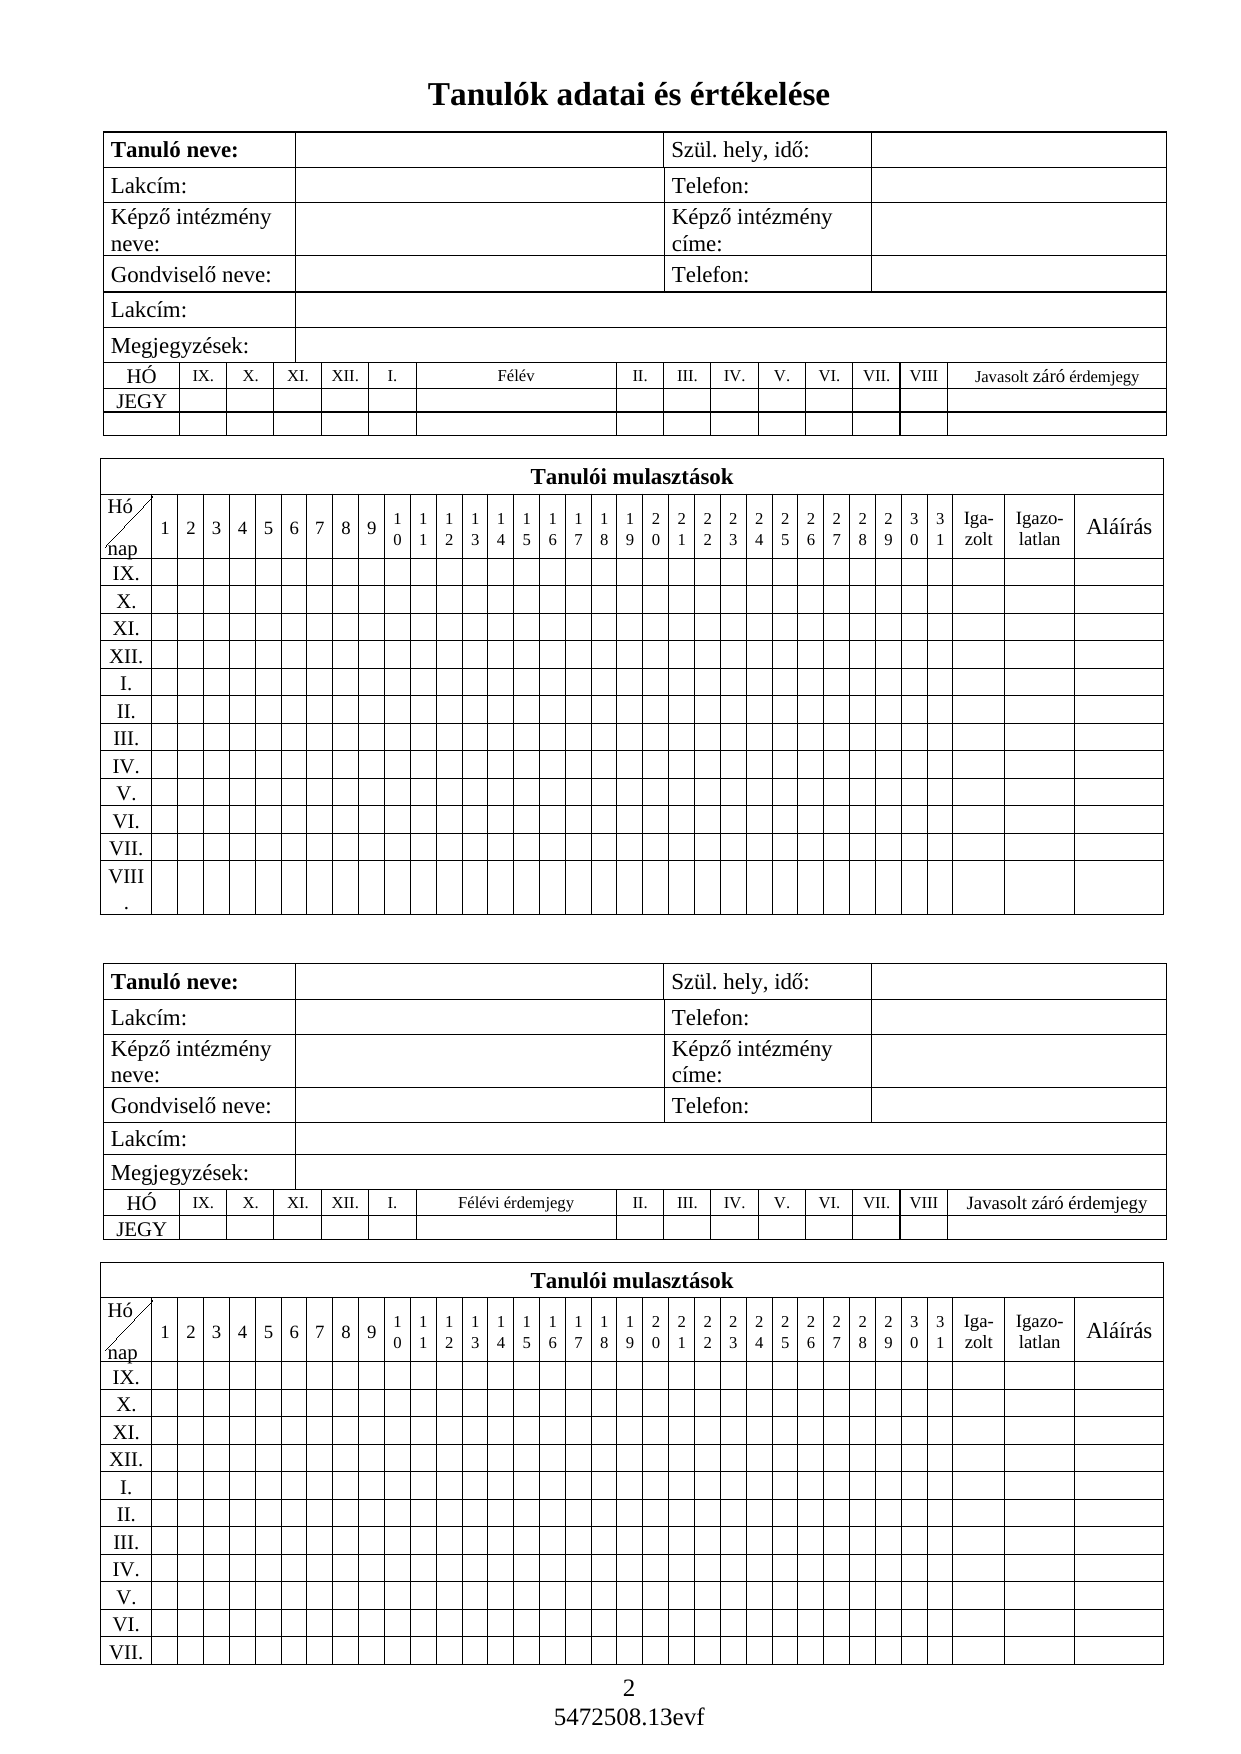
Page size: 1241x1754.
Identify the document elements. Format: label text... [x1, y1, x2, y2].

table_cell [876, 834, 901, 860]
table_cell 16 [540, 495, 565, 558]
table_cell [463, 586, 487, 613]
table_cell I. [369, 1190, 416, 1215]
table_cell [876, 641, 901, 668]
table_cell [359, 1637, 384, 1664]
table_cell [227, 436, 274, 458]
table_cell [643, 834, 668, 860]
table_cell VII. [101, 834, 151, 860]
table_cell [411, 641, 436, 668]
table_cell HÓ [104, 1190, 179, 1215]
table_cell [798, 559, 823, 585]
table_cell [850, 1417, 875, 1444]
table_cell II. [617, 1190, 663, 1215]
table_cell [721, 559, 746, 585]
table_cell [721, 861, 746, 914]
table_cell [773, 641, 797, 668]
table_cell [1005, 614, 1074, 640]
table_cell [669, 751, 694, 778]
table_cell [721, 751, 746, 778]
table_cell [664, 413, 710, 435]
table_cell [798, 1417, 823, 1444]
table_cell [359, 669, 384, 695]
table_cell [747, 1527, 772, 1554]
table_cell [227, 389, 273, 411]
table_cell [463, 1637, 487, 1664]
table_cell [385, 1417, 410, 1444]
table_cell [204, 1472, 229, 1499]
table_cell [359, 751, 384, 778]
table_cell [721, 1527, 746, 1554]
table_cell [1005, 669, 1074, 695]
table_cell [411, 834, 436, 860]
table_cell [798, 1582, 823, 1609]
table_cell [721, 1390, 746, 1416]
table_cell [385, 1390, 410, 1416]
table_cell [669, 669, 694, 695]
table_cell [928, 751, 952, 778]
table_cell [566, 669, 591, 695]
table_cell [204, 1555, 229, 1581]
table_cell [953, 751, 1004, 778]
table_cell [256, 724, 281, 750]
table_cell VII. [853, 1190, 899, 1215]
table_cell [385, 641, 410, 668]
table_cell [617, 1417, 642, 1444]
table_cell [230, 1555, 255, 1581]
table_cell [282, 1555, 306, 1581]
table_cell [747, 861, 772, 914]
table_cell [307, 779, 332, 805]
table_cell JEGY [104, 389, 179, 411]
table_cell [180, 1240, 227, 1262]
table_cell [643, 1637, 668, 1664]
table_cell [307, 724, 332, 750]
table_cell [773, 1555, 797, 1581]
table_cell [747, 779, 772, 805]
table_cell [876, 1417, 901, 1444]
table_cell [953, 559, 1004, 585]
table_cell [721, 1445, 746, 1471]
table_cell Aláírás [1075, 495, 1163, 558]
table_cell [928, 1555, 952, 1581]
table_cell [902, 1472, 927, 1499]
table_cell [463, 779, 487, 805]
table_cell [463, 641, 487, 668]
table_cell [669, 779, 694, 805]
table_cell [411, 1555, 436, 1581]
table_cell [669, 614, 694, 640]
table_cell [902, 1527, 927, 1554]
table_cell [359, 1445, 384, 1471]
table_cell [566, 1527, 591, 1554]
table_cell [463, 1582, 487, 1609]
table_cell [274, 413, 321, 435]
table_cell [872, 256, 1166, 291]
table_cell [876, 779, 901, 805]
table_cell [514, 1500, 539, 1526]
table_cell [488, 1500, 513, 1526]
table_cell [617, 586, 642, 613]
table_cell V. [759, 1190, 805, 1215]
table_cell JEGY [104, 1216, 179, 1239]
table_cell [1075, 586, 1163, 613]
table_cell [617, 1445, 642, 1471]
table_cell [333, 779, 358, 805]
table_cell [256, 1445, 281, 1471]
table_cell [256, 806, 281, 833]
table_cell [488, 1445, 513, 1471]
table_cell 31 [928, 1298, 952, 1361]
table_cell [592, 1390, 616, 1416]
table_cell [437, 1472, 462, 1499]
table_cell [617, 1390, 642, 1416]
table_cell [540, 1500, 565, 1526]
table_cell [747, 696, 772, 723]
table_cell [566, 1445, 591, 1471]
table_cell [385, 1527, 410, 1554]
table_cell 22 [695, 1298, 720, 1361]
table_cell [540, 751, 565, 778]
table_cell Igazo- latlan [1005, 495, 1074, 558]
table_cell Hó nap [101, 495, 151, 558]
table_cell [747, 1362, 772, 1389]
table_cell [322, 413, 368, 435]
table_cell Megjegyzések: [104, 328, 295, 362]
table_cell [417, 389, 616, 411]
table_cell [876, 1500, 901, 1526]
table_cell [296, 328, 1166, 362]
table_cell [152, 834, 177, 860]
table_cell [798, 834, 823, 860]
table_cell [901, 389, 947, 411]
table_cell [669, 861, 694, 914]
table_cell [643, 586, 668, 613]
table_cell [282, 724, 306, 750]
table_cell XII. [322, 363, 368, 388]
table_cell [296, 1035, 664, 1087]
table_cell [256, 669, 281, 695]
table_cell [540, 614, 565, 640]
table_cell [721, 1362, 746, 1389]
table_cell [1005, 1362, 1074, 1389]
table_cell [437, 1362, 462, 1389]
table_cell [540, 1555, 565, 1581]
table_cell 29 [876, 495, 901, 558]
table_cell [773, 696, 797, 723]
table_cell [282, 1582, 306, 1609]
table_cell [902, 641, 927, 668]
table_cell 6 [282, 495, 306, 558]
table_cell 20 [643, 1298, 668, 1361]
table_cell [773, 1472, 797, 1499]
table_cell [669, 1362, 694, 1389]
table_cell [953, 1445, 1004, 1471]
table_cell II. [617, 363, 663, 388]
table_cell [437, 861, 462, 914]
table_cell [230, 1637, 255, 1664]
table_cell [1075, 806, 1163, 833]
table_cell [617, 614, 642, 640]
table_cell [566, 1362, 591, 1389]
table_cell [282, 1472, 306, 1499]
table_cell [514, 1472, 539, 1499]
table_cell [617, 696, 642, 723]
table_cell [1075, 779, 1163, 805]
table_cell [928, 641, 952, 668]
table_cell [488, 1637, 513, 1664]
table_cell [333, 1555, 358, 1581]
table_cell [1005, 1390, 1074, 1416]
table_cell [152, 1555, 177, 1581]
table_cell [592, 1555, 616, 1581]
table_header [296, 133, 663, 167]
table_cell [711, 436, 758, 458]
table_cell [514, 806, 539, 833]
table_cell [824, 779, 849, 805]
table_cell [902, 861, 927, 914]
table_cell [902, 1555, 927, 1581]
table_cell Tanulói mulasztások [101, 459, 1163, 493]
table_cell [617, 1500, 642, 1526]
table_cell [333, 806, 358, 833]
table_cell [643, 1555, 668, 1581]
table_cell Telefon: [665, 168, 871, 202]
table_cell [850, 779, 875, 805]
table_cell XI. [101, 614, 151, 640]
table_cell 5 [256, 495, 281, 558]
table_cell [256, 861, 281, 914]
table_cell [759, 389, 805, 411]
table_cell [872, 1000, 1166, 1034]
table_cell [773, 724, 797, 750]
table_cell [695, 1445, 720, 1471]
table_cell [540, 586, 565, 613]
table_cell 8 [333, 1298, 358, 1361]
table_cell X. [227, 1190, 273, 1215]
table_cell [488, 641, 513, 668]
table_cell [282, 1390, 306, 1416]
table_cell [204, 614, 229, 640]
table_cell 23 [721, 495, 746, 558]
table_cell [256, 1390, 281, 1416]
table_cell [437, 696, 462, 723]
table_cell [711, 413, 758, 435]
table_cell IX. [101, 1362, 151, 1389]
table_cell [953, 614, 1004, 640]
table_cell III. [101, 724, 151, 750]
table_cell [178, 1472, 203, 1499]
table_cell [928, 614, 952, 640]
table_cell [824, 614, 849, 640]
table_cell [256, 559, 281, 585]
table_cell [204, 1500, 229, 1526]
table_cell [488, 1417, 513, 1444]
table_cell [721, 1555, 746, 1581]
table_cell [773, 806, 797, 833]
table_cell IV. [711, 363, 758, 388]
table_cell [488, 1555, 513, 1581]
table_cell [437, 669, 462, 695]
table_cell [592, 1362, 616, 1389]
table_cell [230, 861, 255, 914]
table_cell [617, 779, 642, 805]
table_cell [902, 806, 927, 833]
table_cell [152, 751, 177, 778]
table_cell [540, 1637, 565, 1664]
table_cell [307, 1472, 332, 1499]
table_cell [876, 696, 901, 723]
table_cell [307, 861, 332, 914]
table_cell Gondviselő neve: [104, 256, 295, 291]
table_cell [359, 1417, 384, 1444]
table_cell [385, 614, 410, 640]
table_cell VI. [806, 1190, 852, 1215]
table_cell [566, 1582, 591, 1609]
table_cell 30 [902, 495, 927, 558]
table_cell [359, 641, 384, 668]
table_cell [369, 389, 416, 411]
table_cell [850, 1362, 875, 1389]
table_cell [1075, 1472, 1163, 1499]
table_cell [824, 724, 849, 750]
table_cell [566, 1555, 591, 1581]
table_cell [230, 834, 255, 860]
table_cell [566, 834, 591, 860]
table_cell [178, 861, 203, 914]
table_cell [902, 779, 927, 805]
table_cell [773, 751, 797, 778]
table_cell [566, 779, 591, 805]
table_cell [488, 806, 513, 833]
table_cell [850, 1582, 875, 1609]
table_cell [307, 614, 332, 640]
table_cell [824, 1555, 849, 1581]
table_cell [307, 806, 332, 833]
table_cell [664, 1240, 711, 1262]
table_cell 21 [669, 1298, 694, 1361]
table_cell [695, 641, 720, 668]
table_cell [359, 779, 384, 805]
table_cell XI. [274, 1190, 321, 1215]
table_cell [669, 806, 694, 833]
table_cell [514, 861, 539, 914]
table_cell [230, 751, 255, 778]
table_cell [1005, 806, 1074, 833]
table_cell [204, 1390, 229, 1416]
table_cell [178, 614, 203, 640]
table_cell [900, 436, 947, 458]
table_cell [437, 1527, 462, 1554]
table_cell [152, 669, 177, 695]
table_cell [902, 724, 927, 750]
table_cell [180, 1216, 226, 1239]
table_cell [928, 1362, 952, 1389]
table_cell [322, 1216, 368, 1239]
table_cell [463, 1362, 487, 1389]
table_cell [307, 1610, 332, 1636]
table_cell [359, 614, 384, 640]
table_cell [850, 1445, 875, 1471]
table_cell [1075, 861, 1163, 914]
table_cell [307, 1445, 332, 1471]
table_cell [230, 1500, 255, 1526]
table_cell [695, 724, 720, 750]
table_cell [411, 861, 436, 914]
table_cell [953, 1390, 1004, 1416]
table_cell [227, 413, 273, 435]
table_cell [566, 1610, 591, 1636]
table_cell [850, 1637, 875, 1664]
table_cell [307, 559, 332, 585]
table_cell [333, 696, 358, 723]
table_cell [592, 696, 616, 723]
table_cell [178, 586, 203, 613]
table_cell [1075, 1500, 1163, 1526]
table_cell [948, 1240, 1167, 1262]
table_cell Megjegyzések: [104, 1155, 295, 1189]
table_cell [695, 779, 720, 805]
table_cell [256, 1417, 281, 1444]
table_cell [773, 1445, 797, 1471]
table_cell [566, 1472, 591, 1499]
table_cell [307, 1500, 332, 1526]
table_cell 7 [307, 495, 332, 558]
table_cell IX. [180, 1190, 226, 1215]
table_cell V. [101, 1582, 151, 1609]
table_cell [592, 861, 616, 914]
table_cell [152, 1417, 177, 1444]
table_cell [695, 751, 720, 778]
table_cell [953, 1500, 1004, 1526]
table_cell [643, 806, 668, 833]
table_cell [747, 586, 772, 613]
table_cell [230, 779, 255, 805]
table_cell [695, 1390, 720, 1416]
table_cell [798, 1390, 823, 1416]
table_cell [747, 834, 772, 860]
table_cell [928, 1527, 952, 1554]
table_cell [853, 389, 899, 411]
table_cell [463, 834, 487, 860]
table_cell [806, 1216, 852, 1239]
table_cell [1075, 1637, 1163, 1664]
table_cell [876, 861, 901, 914]
table_cell [773, 559, 797, 585]
table_cell Képző intézmény neve: [104, 1035, 295, 1087]
table_cell [178, 1445, 203, 1471]
table_cell [359, 724, 384, 750]
table_cell [853, 413, 899, 435]
table_cell 13 [463, 1298, 487, 1361]
table_cell [566, 1390, 591, 1416]
table_cell [695, 1637, 720, 1664]
table_cell [876, 751, 901, 778]
table_cell 21 [669, 495, 694, 558]
table_cell [333, 1527, 358, 1554]
table_cell [566, 861, 591, 914]
table_cell [721, 696, 746, 723]
table_cell [256, 1637, 281, 1664]
table_cell [721, 1637, 746, 1664]
table_cell [773, 779, 797, 805]
table_cell [178, 1527, 203, 1554]
table_cell [488, 559, 513, 585]
table_cell [178, 1390, 203, 1416]
table_cell [307, 1390, 332, 1416]
table_cell [385, 669, 410, 695]
table_cell [463, 1555, 487, 1581]
table_cell [178, 834, 203, 860]
table_cell Telefon: [665, 256, 871, 291]
table_cell [902, 559, 927, 585]
table_cell [566, 1417, 591, 1444]
table_cell [758, 1240, 805, 1262]
table_cell 24 [747, 495, 772, 558]
table_cell [333, 1472, 358, 1499]
table_cell [928, 1637, 952, 1664]
table_cell [463, 1610, 487, 1636]
table_cell [773, 1390, 797, 1416]
table_cell [1005, 861, 1074, 914]
table_cell [152, 1362, 177, 1389]
table_cell [721, 779, 746, 805]
table_cell [664, 1216, 710, 1239]
table_cell [592, 751, 616, 778]
table_cell [488, 696, 513, 723]
table_cell [669, 1417, 694, 1444]
table_cell [1075, 696, 1163, 723]
table_cell [514, 669, 539, 695]
table_cell XII. [101, 641, 151, 668]
table_cell [437, 586, 462, 613]
table_cell [798, 641, 823, 668]
table_cell [592, 779, 616, 805]
table_cell 8 [333, 495, 358, 558]
table_cell [566, 586, 591, 613]
table_cell [617, 751, 642, 778]
table_cell [204, 751, 229, 778]
table_cell [747, 1417, 772, 1444]
table_cell [1075, 1390, 1163, 1416]
table_cell [901, 1216, 947, 1239]
table_cell [333, 861, 358, 914]
table_cell [695, 1527, 720, 1554]
table_cell [333, 669, 358, 695]
table_cell [321, 1240, 368, 1262]
table_cell 1 [152, 1298, 177, 1361]
table_cell [695, 669, 720, 695]
table_cell [230, 724, 255, 750]
table_cell [333, 1390, 358, 1416]
table_cell [540, 861, 565, 914]
table_cell [798, 1472, 823, 1499]
table_cell [1005, 834, 1074, 860]
table_cell [824, 1582, 849, 1609]
table_cell [872, 203, 1166, 255]
table_cell [230, 669, 255, 695]
table_cell [773, 1610, 797, 1636]
table_cell [333, 834, 358, 860]
table_cell [307, 641, 332, 668]
table_cell [850, 861, 875, 914]
table_cell [566, 614, 591, 640]
table_cell [463, 1527, 487, 1554]
table_cell [322, 389, 368, 411]
table_cell [876, 1527, 901, 1554]
table_cell Lakcím: [104, 1123, 295, 1154]
table_cell [230, 641, 255, 668]
table_cell [669, 834, 694, 860]
table_cell [566, 724, 591, 750]
table_cell [385, 806, 410, 833]
table_cell [566, 696, 591, 723]
table_cell [282, 586, 306, 613]
table_cell [230, 614, 255, 640]
table_cell [876, 614, 901, 640]
table_cell [359, 1582, 384, 1609]
table_cell [806, 389, 852, 411]
table_cell [463, 724, 487, 750]
table_cell [463, 1417, 487, 1444]
table_cell [411, 1390, 436, 1416]
table_cell [307, 1362, 332, 1389]
table_cell [902, 1637, 927, 1664]
table_cell [437, 806, 462, 833]
table_cell 27 [824, 1298, 849, 1361]
table_cell [928, 1472, 952, 1499]
table_cell [953, 641, 1004, 668]
table_cell [359, 1527, 384, 1554]
table_cell [230, 1527, 255, 1554]
table_cell [514, 641, 539, 668]
table_cell [643, 1500, 668, 1526]
table_cell [282, 1527, 306, 1554]
table_cell [152, 806, 177, 833]
table_cell IV. [101, 1555, 151, 1581]
table_cell [850, 1610, 875, 1636]
table_cell Javasolt záró érdemjegy [948, 1190, 1166, 1215]
table_cell [798, 1527, 823, 1554]
table_cell 10 [385, 495, 410, 558]
table_cell [540, 1610, 565, 1636]
table_cell [721, 1610, 746, 1636]
table_cell [695, 559, 720, 585]
table_cell 1 [152, 495, 177, 558]
table_cell [204, 586, 229, 613]
table_cell [711, 389, 758, 411]
table_cell Telefon: [665, 1088, 871, 1122]
table_cell [385, 724, 410, 750]
table_cell 22 [695, 495, 720, 558]
table_cell Félévi érdemjegy [417, 1190, 616, 1215]
table_cell 19 [617, 1298, 642, 1361]
table_cell [256, 641, 281, 668]
table_cell [230, 586, 255, 613]
table_cell [437, 1445, 462, 1471]
table_cell [411, 586, 436, 613]
subtitle Tanulók adatai és értékelése [118, 74, 1140, 112]
table_cell [643, 1362, 668, 1389]
table_cell [695, 1362, 720, 1389]
table_cell [514, 834, 539, 860]
table_cell [902, 751, 927, 778]
table_cell [333, 724, 358, 750]
table_cell 3 [204, 495, 229, 558]
table_cell [282, 1610, 306, 1636]
table_cell [204, 779, 229, 805]
table_cell [824, 1610, 849, 1636]
table_cell [463, 614, 487, 640]
table_cell [385, 696, 410, 723]
table_cell [230, 1362, 255, 1389]
table_cell 16 [540, 1298, 565, 1361]
table_cell [824, 751, 849, 778]
table_cell [463, 1445, 487, 1471]
table_cell [204, 1445, 229, 1471]
table_cell 25 [773, 1298, 797, 1361]
table_cell [1075, 1445, 1163, 1471]
table_cell [1005, 641, 1074, 668]
table_cell 26 [798, 495, 823, 558]
table_cell [592, 1417, 616, 1444]
table_cell [230, 1417, 255, 1444]
table_cell [566, 1500, 591, 1526]
table_cell [1005, 1472, 1074, 1499]
table_cell [773, 1417, 797, 1444]
table_cell 18 [592, 1298, 616, 1361]
table_cell Képző intézmény címe: [665, 203, 871, 255]
table_cell [256, 1527, 281, 1554]
table_cell [282, 1417, 306, 1444]
table_cell [488, 1527, 513, 1554]
table_cell [307, 696, 332, 723]
table_cell [296, 203, 664, 255]
table_cell [617, 669, 642, 695]
table_cell [204, 1637, 229, 1664]
table_cell [617, 1362, 642, 1389]
table_cell [1075, 1555, 1163, 1581]
table_cell [721, 724, 746, 750]
table_cell [488, 586, 513, 613]
table_cell [178, 806, 203, 833]
table_cell [872, 1035, 1166, 1087]
table_cell [488, 1610, 513, 1636]
table_cell [416, 436, 616, 458]
table_cell [928, 834, 952, 860]
table_cell [540, 1417, 565, 1444]
table_cell [488, 1390, 513, 1416]
table_cell [617, 806, 642, 833]
table_cell [256, 696, 281, 723]
table_cell [369, 413, 416, 435]
table_cell [411, 806, 436, 833]
table_cell [230, 806, 255, 833]
table_cell [514, 1390, 539, 1416]
table_cell [806, 413, 852, 435]
table_cell [178, 1555, 203, 1581]
table_cell [152, 614, 177, 640]
table_cell [540, 724, 565, 750]
table_cell [256, 1500, 281, 1526]
table_cell [178, 751, 203, 778]
table_cell [695, 1472, 720, 1499]
table_cell [411, 1472, 436, 1499]
table_cell [1005, 1500, 1074, 1526]
table_cell 30 [902, 1298, 927, 1361]
table_cell [437, 834, 462, 860]
table_cell [296, 1155, 1166, 1189]
table_cell [1005, 751, 1074, 778]
table_cell I. [101, 669, 151, 695]
table_cell [643, 724, 668, 750]
table_cell [948, 413, 1166, 435]
table_cell [256, 1610, 281, 1636]
table_cell [152, 1390, 177, 1416]
table_cell [853, 1216, 899, 1239]
table_cell [669, 1637, 694, 1664]
table_cell [643, 559, 668, 585]
table_cell [411, 696, 436, 723]
table_cell [902, 586, 927, 613]
table_cell [824, 586, 849, 613]
table_cell [617, 389, 663, 411]
table_cell [643, 751, 668, 778]
table_cell [540, 696, 565, 723]
table_cell [850, 614, 875, 640]
table_cell [103, 436, 179, 458]
table_cell [747, 1500, 772, 1526]
table_cell [759, 1216, 805, 1239]
table_cell [178, 724, 203, 750]
table_cell IV. [101, 751, 151, 778]
table_cell [514, 1362, 539, 1389]
table_cell [643, 779, 668, 805]
table_cell [307, 1637, 332, 1664]
table_cell [850, 751, 875, 778]
table_cell [669, 1390, 694, 1416]
table_cell [876, 1362, 901, 1389]
table_cell 12 [437, 1298, 462, 1361]
table_cell [1005, 696, 1074, 723]
table_cell [798, 669, 823, 695]
table_cell [824, 641, 849, 668]
table_cell [669, 641, 694, 668]
table_cell [850, 1500, 875, 1526]
table_cell [902, 669, 927, 695]
table_cell [333, 1500, 358, 1526]
table_cell [721, 669, 746, 695]
table_cell [204, 1417, 229, 1444]
table_cell [540, 1390, 565, 1416]
table_cell [617, 641, 642, 668]
table_cell [333, 1582, 358, 1609]
table_cell VIII [901, 363, 947, 388]
table_cell [230, 1445, 255, 1471]
table_cell [695, 1500, 720, 1526]
table_cell [437, 779, 462, 805]
table_cell [948, 436, 1167, 458]
table_cell 28 [850, 495, 875, 558]
table_cell X. [101, 1390, 151, 1416]
table_cell [540, 669, 565, 695]
table_cell [902, 1362, 927, 1389]
table_cell [617, 413, 663, 435]
table_cell I. [101, 1472, 151, 1499]
table_cell [747, 806, 772, 833]
table_cell [204, 806, 229, 833]
table_cell III. [101, 1527, 151, 1554]
table_cell [824, 696, 849, 723]
table_cell [953, 669, 1004, 695]
table_cell [664, 436, 711, 458]
table_cell [230, 1582, 255, 1609]
table_cell [282, 1445, 306, 1471]
table_cell [540, 559, 565, 585]
table_cell [514, 779, 539, 805]
table_cell [711, 1216, 758, 1239]
table_cell 31 [928, 495, 952, 558]
table_cell Javasolt záró érdemjegy [948, 363, 1166, 388]
table_cell 15 [514, 495, 539, 558]
table_header [872, 133, 1166, 167]
table_cell [411, 1637, 436, 1664]
table_cell [359, 861, 384, 914]
table_cell [437, 1390, 462, 1416]
table_cell [1005, 724, 1074, 750]
table_cell [695, 696, 720, 723]
table_cell [617, 724, 642, 750]
table_cell [824, 1390, 849, 1416]
table_cell 2 [178, 495, 203, 558]
table_cell [1075, 724, 1163, 750]
table_cell [385, 586, 410, 613]
table_cell [540, 806, 565, 833]
table_cell Képző intézmény neve: [104, 203, 295, 255]
table_cell [411, 1417, 436, 1444]
table_cell [178, 1362, 203, 1389]
table_cell [798, 779, 823, 805]
table_cell [953, 1417, 1004, 1444]
table_cell [152, 861, 177, 914]
table_cell [566, 641, 591, 668]
table_cell [296, 168, 664, 202]
table_cell [256, 1472, 281, 1499]
table_header [296, 964, 663, 999]
table_cell [282, 669, 306, 695]
table_cell [333, 641, 358, 668]
table_header Szül. hely, idő: [664, 133, 871, 167]
table_cell [721, 806, 746, 833]
table_cell [282, 641, 306, 668]
table_cell [592, 1472, 616, 1499]
table_cell [282, 559, 306, 585]
table_cell [369, 1240, 416, 1262]
table_cell [514, 1445, 539, 1471]
table_cell [592, 559, 616, 585]
table_cell VII. [853, 363, 899, 388]
table_cell [274, 1216, 321, 1239]
table_cell [333, 1417, 358, 1444]
table_cell [359, 806, 384, 833]
table_cell [204, 669, 229, 695]
table_cell Iga- zolt [953, 1298, 1004, 1361]
table_cell [592, 641, 616, 668]
table_cell [902, 1500, 927, 1526]
table_cell [152, 696, 177, 723]
table_cell [411, 559, 436, 585]
table_cell V. [759, 363, 805, 388]
table_cell 18 [592, 495, 616, 558]
table_cell [850, 1527, 875, 1554]
table_cell [695, 586, 720, 613]
table_cell [463, 1472, 487, 1499]
table_cell [798, 806, 823, 833]
table_cell [669, 1527, 694, 1554]
table_cell [417, 413, 616, 435]
table_cell 11 [411, 1298, 436, 1361]
table_cell 17 [566, 495, 591, 558]
table_cell [514, 559, 539, 585]
table_cell [385, 861, 410, 914]
table_cell II. [101, 1500, 151, 1526]
table_cell [385, 1500, 410, 1526]
table_cell [307, 751, 332, 778]
table_cell 17 [566, 1298, 591, 1361]
table_cell [669, 586, 694, 613]
table_cell [948, 1216, 1166, 1239]
table_cell [296, 1123, 1166, 1154]
table_cell [872, 168, 1166, 202]
table_cell [369, 1216, 416, 1239]
table_cell [385, 559, 410, 585]
table_cell II. [101, 696, 151, 723]
table_cell V. [101, 779, 151, 805]
table_cell [204, 1527, 229, 1554]
table_cell 14 [488, 495, 513, 558]
table_cell [928, 1610, 952, 1636]
table_cell [282, 779, 306, 805]
table_cell [274, 389, 321, 411]
table_cell [850, 806, 875, 833]
table_cell [256, 1582, 281, 1609]
table_cell [152, 559, 177, 585]
table_cell [669, 696, 694, 723]
table_cell [333, 559, 358, 585]
table_cell [928, 724, 952, 750]
table_cell [592, 1582, 616, 1609]
table_cell [773, 669, 797, 695]
table_cell III. [664, 363, 710, 388]
table_cell [592, 669, 616, 695]
table_cell [643, 1390, 668, 1416]
table_cell [540, 779, 565, 805]
table_cell [230, 696, 255, 723]
table_header [872, 964, 1166, 999]
table_cell [953, 724, 1004, 750]
table_cell [385, 751, 410, 778]
table_cell [643, 1610, 668, 1636]
table_cell [204, 1582, 229, 1609]
table_cell [256, 614, 281, 640]
table_cell [152, 724, 177, 750]
table_cell 9 [359, 1298, 384, 1361]
table_cell [928, 1390, 952, 1416]
table_cell [282, 696, 306, 723]
table_cell [928, 696, 952, 723]
table_cell [411, 1500, 436, 1526]
table_cell [488, 669, 513, 695]
table_cell Aláírás [1075, 1298, 1163, 1361]
table_cell [953, 1555, 1004, 1581]
table_cell [773, 1362, 797, 1389]
table_cell [180, 436, 227, 458]
table_cell [488, 1362, 513, 1389]
table_cell [669, 1445, 694, 1471]
table_cell [876, 806, 901, 833]
table_cell [850, 1390, 875, 1416]
table_cell [514, 724, 539, 750]
table_cell [643, 1417, 668, 1444]
table_cell [204, 696, 229, 723]
table_cell 27 [824, 495, 849, 558]
table_cell [227, 1240, 274, 1262]
table_cell [773, 1582, 797, 1609]
table_cell 12 [437, 495, 462, 558]
table_cell [876, 559, 901, 585]
table_cell [928, 779, 952, 805]
table_cell [204, 861, 229, 914]
table_cell [1005, 1445, 1074, 1471]
table_cell 29 [876, 1298, 901, 1361]
table_cell [385, 1637, 410, 1664]
table_cell [463, 696, 487, 723]
table_cell [296, 256, 664, 291]
table_cell [592, 1500, 616, 1526]
table_cell [152, 1637, 177, 1664]
table_cell 28 [850, 1298, 875, 1361]
table_cell [928, 1500, 952, 1526]
table_cell [230, 1390, 255, 1416]
table_cell [824, 1472, 849, 1499]
table_cell [540, 1362, 565, 1389]
table_cell [282, 834, 306, 860]
table_cell [721, 586, 746, 613]
table_cell [256, 751, 281, 778]
table_cell [747, 1445, 772, 1471]
table_cell [592, 1637, 616, 1664]
table_cell [282, 806, 306, 833]
table_cell [385, 1582, 410, 1609]
table_cell 4 [230, 1298, 255, 1361]
table_cell VI. [806, 363, 852, 388]
table_cell [853, 436, 900, 458]
table_cell [307, 1582, 332, 1609]
table_cell 11 [411, 495, 436, 558]
table_cell [695, 1555, 720, 1581]
table_cell [824, 1417, 849, 1444]
table_cell [307, 1417, 332, 1444]
table_cell X. [227, 363, 273, 388]
table_cell [437, 1582, 462, 1609]
table_cell [876, 1555, 901, 1581]
table_cell [333, 586, 358, 613]
table_cell [296, 1000, 664, 1034]
table_cell VI. [101, 1610, 151, 1636]
table_cell [798, 1500, 823, 1526]
table_cell [617, 861, 642, 914]
table_cell [411, 751, 436, 778]
table_cell [953, 696, 1004, 723]
table_cell [359, 1472, 384, 1499]
table_cell [178, 641, 203, 668]
table_cell [721, 641, 746, 668]
table_cell [721, 1500, 746, 1526]
table_cell III. [664, 1190, 710, 1215]
table_cell [385, 1445, 410, 1471]
table_cell [928, 559, 952, 585]
table_cell [514, 1527, 539, 1554]
table_cell [359, 1500, 384, 1526]
table_cell Telefon: [665, 1000, 871, 1034]
table_cell [359, 1555, 384, 1581]
table_cell [721, 1582, 746, 1609]
table_cell [850, 1472, 875, 1499]
table_cell [437, 614, 462, 640]
table_cell [488, 1472, 513, 1499]
table_cell [747, 1555, 772, 1581]
table_cell 10 [385, 1298, 410, 1361]
table_cell XII. [322, 1190, 368, 1215]
table_cell 5 [256, 1298, 281, 1361]
table_cell [1005, 586, 1074, 613]
table_cell [953, 1527, 1004, 1554]
table_cell 15 [514, 1298, 539, 1361]
table_cell [369, 436, 416, 458]
table_cell [385, 1472, 410, 1499]
table_cell [773, 861, 797, 914]
table_cell [230, 1610, 255, 1636]
table_cell [876, 724, 901, 750]
table_cell [592, 1527, 616, 1554]
table_cell [152, 1610, 177, 1636]
table_cell [592, 806, 616, 833]
table_cell [824, 1500, 849, 1526]
table_cell [953, 1472, 1004, 1499]
table_cell [953, 779, 1004, 805]
table_cell [321, 436, 368, 458]
table_cell [256, 1555, 281, 1581]
table_cell [385, 1610, 410, 1636]
table_cell [928, 1582, 952, 1609]
table_cell [333, 1362, 358, 1389]
table_cell [928, 1445, 952, 1471]
table_cell [540, 1472, 565, 1499]
table_cell [798, 1610, 823, 1636]
table_cell [592, 1445, 616, 1471]
table_cell [411, 1610, 436, 1636]
table_cell [747, 559, 772, 585]
table_cell [152, 1582, 177, 1609]
table_cell [953, 586, 1004, 613]
table_cell [488, 779, 513, 805]
table_cell [953, 1582, 1004, 1609]
table_cell [953, 834, 1004, 860]
table_cell [204, 1610, 229, 1636]
table_cell [437, 1500, 462, 1526]
table_cell [617, 1610, 642, 1636]
table_cell [617, 1472, 642, 1499]
table_cell [307, 1527, 332, 1554]
table_cell [953, 806, 1004, 833]
table_cell [747, 641, 772, 668]
table_cell [411, 724, 436, 750]
table_cell [514, 1417, 539, 1444]
table_cell [463, 806, 487, 833]
table_cell [617, 1216, 663, 1239]
table_cell Lakcím: [104, 293, 295, 327]
table_cell [437, 641, 462, 668]
table_cell [296, 293, 1166, 327]
table_cell [773, 1500, 797, 1526]
table_cell [540, 641, 565, 668]
table_cell [798, 586, 823, 613]
table_cell 14 [488, 1298, 513, 1361]
table_cell [669, 1472, 694, 1499]
table_cell [747, 1610, 772, 1636]
table_cell [416, 1240, 616, 1262]
table_cell 4 [230, 495, 255, 558]
table_cell 3 [204, 1298, 229, 1361]
table_cell [463, 1390, 487, 1416]
table_cell [876, 669, 901, 695]
table_cell [463, 751, 487, 778]
table_cell [695, 806, 720, 833]
table_cell [411, 1362, 436, 1389]
table_cell [333, 614, 358, 640]
table_cell [900, 1240, 947, 1262]
table_cell [411, 779, 436, 805]
table_cell [616, 436, 664, 458]
table_cell [824, 1527, 849, 1554]
table_cell [204, 1362, 229, 1389]
table_cell [104, 413, 179, 435]
table_cell [1075, 559, 1163, 585]
table_cell [824, 861, 849, 914]
table_cell [514, 751, 539, 778]
table_cell [798, 724, 823, 750]
table_cell [669, 1500, 694, 1526]
table_cell [437, 724, 462, 750]
table_cell [928, 861, 952, 914]
table_cell Gondviselő neve: [104, 1088, 295, 1122]
table_cell [853, 1240, 900, 1262]
table_cell Félév [417, 363, 616, 388]
table_cell [616, 1240, 664, 1262]
table_cell [152, 1472, 177, 1499]
table_cell [824, 806, 849, 833]
table_cell [643, 669, 668, 695]
table_cell Képző intézmény címe: [665, 1035, 871, 1087]
table_cell [359, 696, 384, 723]
table_cell [385, 1362, 410, 1389]
table_cell [180, 389, 226, 411]
table_cell [824, 834, 849, 860]
table_cell [1075, 669, 1163, 695]
table_cell [437, 1555, 462, 1581]
table_cell [747, 751, 772, 778]
table_cell [1075, 751, 1163, 778]
table_cell [256, 586, 281, 613]
table_cell Iga- zolt [953, 495, 1004, 558]
table_cell 9 [359, 495, 384, 558]
table_cell [1075, 1610, 1163, 1636]
table_cell [1005, 1637, 1074, 1664]
table_cell [902, 614, 927, 640]
table_cell Lakcím: [104, 1000, 295, 1034]
table_cell [152, 1527, 177, 1554]
table_cell [902, 1610, 927, 1636]
table_cell [617, 1637, 642, 1664]
table_cell [282, 751, 306, 778]
table_cell [773, 834, 797, 860]
table_cell [953, 1610, 1004, 1636]
table_cell [592, 834, 616, 860]
table_cell [850, 696, 875, 723]
table_cell 20 [643, 495, 668, 558]
table_cell [711, 1240, 758, 1262]
table_cell [948, 389, 1166, 411]
table_cell [669, 1555, 694, 1581]
table_cell [850, 586, 875, 613]
table_cell [617, 1582, 642, 1609]
table_cell [876, 1637, 901, 1664]
table_cell [798, 614, 823, 640]
table_cell [850, 724, 875, 750]
table_cell [178, 1582, 203, 1609]
table_cell [695, 614, 720, 640]
table_header Szül. hely, idő: [664, 964, 871, 999]
table_cell [592, 586, 616, 613]
table_cell [180, 413, 226, 435]
table_cell [333, 1610, 358, 1636]
table_cell [488, 861, 513, 914]
table_cell [178, 559, 203, 585]
table_cell [643, 1582, 668, 1609]
table_cell [669, 724, 694, 750]
table_cell [437, 751, 462, 778]
table_cell [1005, 1582, 1074, 1609]
table_cell [307, 834, 332, 860]
table_cell IX. [101, 559, 151, 585]
table_cell [928, 669, 952, 695]
table_cell [411, 1527, 436, 1554]
table_cell [566, 1637, 591, 1664]
table_cell [617, 834, 642, 860]
table_cell [359, 559, 384, 585]
table_cell [664, 389, 710, 411]
table_cell [178, 696, 203, 723]
table_cell Lakcím: [104, 168, 295, 202]
table_cell [411, 614, 436, 640]
table_cell [152, 641, 177, 668]
table_cell [747, 614, 772, 640]
table_cell [227, 1216, 273, 1239]
table_cell [850, 559, 875, 585]
table_cell [282, 861, 306, 914]
table_cell [721, 1472, 746, 1499]
table_cell [695, 834, 720, 860]
table_cell [417, 1216, 616, 1239]
table_cell I. [369, 363, 416, 388]
table_cell [902, 1390, 927, 1416]
table_cell [643, 1527, 668, 1554]
table_cell [617, 559, 642, 585]
table_cell [824, 1445, 849, 1471]
table_cell [385, 834, 410, 860]
table_cell [805, 1240, 853, 1262]
table_header Tanuló neve: [104, 133, 295, 167]
table_cell [178, 1610, 203, 1636]
table_cell [1075, 614, 1163, 640]
table_cell [643, 861, 668, 914]
table_cell Igazo- latlan [1005, 1298, 1074, 1361]
table_cell [695, 1582, 720, 1609]
table_cell [514, 1637, 539, 1664]
table_cell 7 [307, 1298, 332, 1361]
table_cell 2 [178, 1298, 203, 1361]
table_cell [437, 1417, 462, 1444]
table_cell [514, 586, 539, 613]
table_cell [488, 1582, 513, 1609]
table_cell [953, 1637, 1004, 1664]
table_cell [643, 696, 668, 723]
table_cell [928, 1417, 952, 1444]
table_cell [359, 1610, 384, 1636]
table_cell 19 [617, 495, 642, 558]
table_cell [592, 724, 616, 750]
table_cell [488, 834, 513, 860]
table_cell [103, 1240, 179, 1262]
table_cell [178, 1417, 203, 1444]
table_cell [204, 724, 229, 750]
table_cell [669, 1610, 694, 1636]
table_cell [1075, 834, 1163, 860]
table_cell [274, 1240, 321, 1262]
table_cell [773, 1527, 797, 1554]
table_cell [850, 834, 875, 860]
table_cell [876, 1390, 901, 1416]
table_cell [695, 1610, 720, 1636]
table_cell [747, 1390, 772, 1416]
table_cell [695, 861, 720, 914]
table_cell [204, 834, 229, 860]
table_cell [514, 1610, 539, 1636]
table_cell 23 [721, 1298, 746, 1361]
table_cell [359, 1390, 384, 1416]
table_cell [928, 586, 952, 613]
table_cell [463, 1500, 487, 1526]
table_cell [333, 1445, 358, 1471]
table_cell IX. [180, 363, 226, 388]
table_cell VI. [101, 806, 151, 833]
table_cell [1075, 641, 1163, 668]
table_cell [566, 559, 591, 585]
table_cell [307, 1555, 332, 1581]
table_cell [385, 779, 410, 805]
table_cell [643, 1472, 668, 1499]
table_cell [798, 861, 823, 914]
table_cell [850, 1555, 875, 1581]
table_cell [824, 1362, 849, 1389]
table_cell [1005, 1610, 1074, 1636]
table_cell 13 [463, 495, 487, 558]
table_cell [798, 1445, 823, 1471]
table_cell XII. [101, 1445, 151, 1471]
table_cell [669, 1582, 694, 1609]
table_cell [540, 1582, 565, 1609]
table_cell [876, 1610, 901, 1636]
table_cell [256, 779, 281, 805]
table_cell Tanulói mulasztások [101, 1263, 1163, 1297]
table_cell [296, 1088, 664, 1122]
table_cell [514, 614, 539, 640]
table_cell [540, 1527, 565, 1554]
table_cell [824, 559, 849, 585]
table_cell [230, 559, 255, 585]
table_cell [274, 436, 321, 458]
table_cell [747, 1582, 772, 1609]
table_cell [1005, 1527, 1074, 1554]
table_cell [152, 1445, 177, 1471]
table_cell [359, 834, 384, 860]
table_cell [540, 1445, 565, 1471]
table_cell [798, 1555, 823, 1581]
table_cell [850, 669, 875, 695]
table_cell [721, 834, 746, 860]
table_cell [437, 559, 462, 585]
table_cell [669, 559, 694, 585]
table_cell [488, 724, 513, 750]
table_cell [643, 1445, 668, 1471]
table_cell [488, 751, 513, 778]
table_cell [514, 1582, 539, 1609]
table_cell 25 [773, 495, 797, 558]
table_cell [437, 1610, 462, 1636]
table_cell [721, 614, 746, 640]
table_cell [359, 586, 384, 613]
table_cell VIII. [101, 861, 151, 914]
table_cell [617, 1555, 642, 1581]
table_cell [592, 1610, 616, 1636]
table_cell [902, 834, 927, 860]
table_cell [152, 1500, 177, 1526]
table_cell [747, 1637, 772, 1664]
table_cell [178, 1500, 203, 1526]
table_cell [514, 696, 539, 723]
table_cell [282, 614, 306, 640]
table_cell [514, 1555, 539, 1581]
table_cell [643, 614, 668, 640]
table_cell [824, 669, 849, 695]
table_cell [953, 1362, 1004, 1389]
table_cell [850, 641, 875, 668]
table_cell [411, 1582, 436, 1609]
table_cell [1075, 1417, 1163, 1444]
table_cell [333, 1637, 358, 1664]
table_cell [463, 559, 487, 585]
table_cell [411, 669, 436, 695]
table_cell VII. [101, 1637, 151, 1664]
table_cell [540, 834, 565, 860]
table_cell [178, 779, 203, 805]
table_cell [798, 1637, 823, 1664]
table_cell [152, 779, 177, 805]
table_cell [953, 861, 1004, 914]
table_cell [463, 861, 487, 914]
table_cell [1075, 1527, 1163, 1554]
table_cell [488, 614, 513, 640]
table_cell 26 [798, 1298, 823, 1361]
table_cell [773, 614, 797, 640]
table_cell [411, 1445, 436, 1471]
table_cell [1075, 1362, 1163, 1389]
table_cell [928, 806, 952, 833]
table_cell [178, 669, 203, 695]
table_cell IV. [711, 1190, 758, 1215]
table_cell [902, 696, 927, 723]
table_cell [798, 751, 823, 778]
table_cell [1005, 559, 1074, 585]
table_cell [152, 586, 177, 613]
table_cell [798, 1362, 823, 1389]
table_cell [566, 751, 591, 778]
table_cell 24 [747, 1298, 772, 1361]
table_cell [876, 1472, 901, 1499]
table_cell [463, 669, 487, 695]
table_cell 6 [282, 1298, 306, 1361]
table_cell [230, 1472, 255, 1499]
table_cell [307, 669, 332, 695]
table_cell [747, 669, 772, 695]
table_cell [333, 751, 358, 778]
table_cell [824, 1637, 849, 1664]
table_cell [1005, 779, 1074, 805]
table_cell [256, 834, 281, 860]
table_cell X. [101, 586, 151, 613]
table_cell [385, 1555, 410, 1581]
table_cell [1005, 1417, 1074, 1444]
table_cell XI. [274, 363, 321, 388]
table_cell [1075, 1582, 1163, 1609]
table_cell [902, 1417, 927, 1444]
table_cell [805, 436, 853, 458]
table_cell [617, 1527, 642, 1554]
table_cell [876, 586, 901, 613]
table_cell [204, 559, 229, 585]
table_cell [902, 1445, 927, 1471]
table_cell [256, 1362, 281, 1389]
table_cell HÓ [104, 363, 179, 388]
table_header Tanuló neve: [104, 964, 295, 999]
table_cell [566, 806, 591, 833]
table_cell [747, 1472, 772, 1499]
table_cell [437, 1637, 462, 1664]
table_cell XI. [101, 1417, 151, 1444]
table_cell [876, 1582, 901, 1609]
table_cell [359, 1362, 384, 1389]
table_cell [759, 413, 805, 435]
table_cell VIII [901, 1190, 947, 1215]
table_cell [592, 614, 616, 640]
table_cell [282, 1362, 306, 1389]
table_cell [204, 641, 229, 668]
table_cell [902, 1582, 927, 1609]
table_cell [178, 1637, 203, 1664]
table_cell [773, 1637, 797, 1664]
table_cell [798, 696, 823, 723]
table_cell [643, 641, 668, 668]
table_cell [1005, 1555, 1074, 1581]
table_cell Hó nap [101, 1298, 151, 1361]
table_cell [695, 1417, 720, 1444]
table_cell [282, 1637, 306, 1664]
table_cell [721, 1417, 746, 1444]
table_cell [747, 724, 772, 750]
table_cell [876, 1445, 901, 1471]
table_cell [901, 413, 947, 435]
table_cell [307, 586, 332, 613]
table_cell [872, 1088, 1166, 1122]
table_cell [758, 436, 805, 458]
table_cell [773, 586, 797, 613]
table_cell [282, 1500, 306, 1526]
